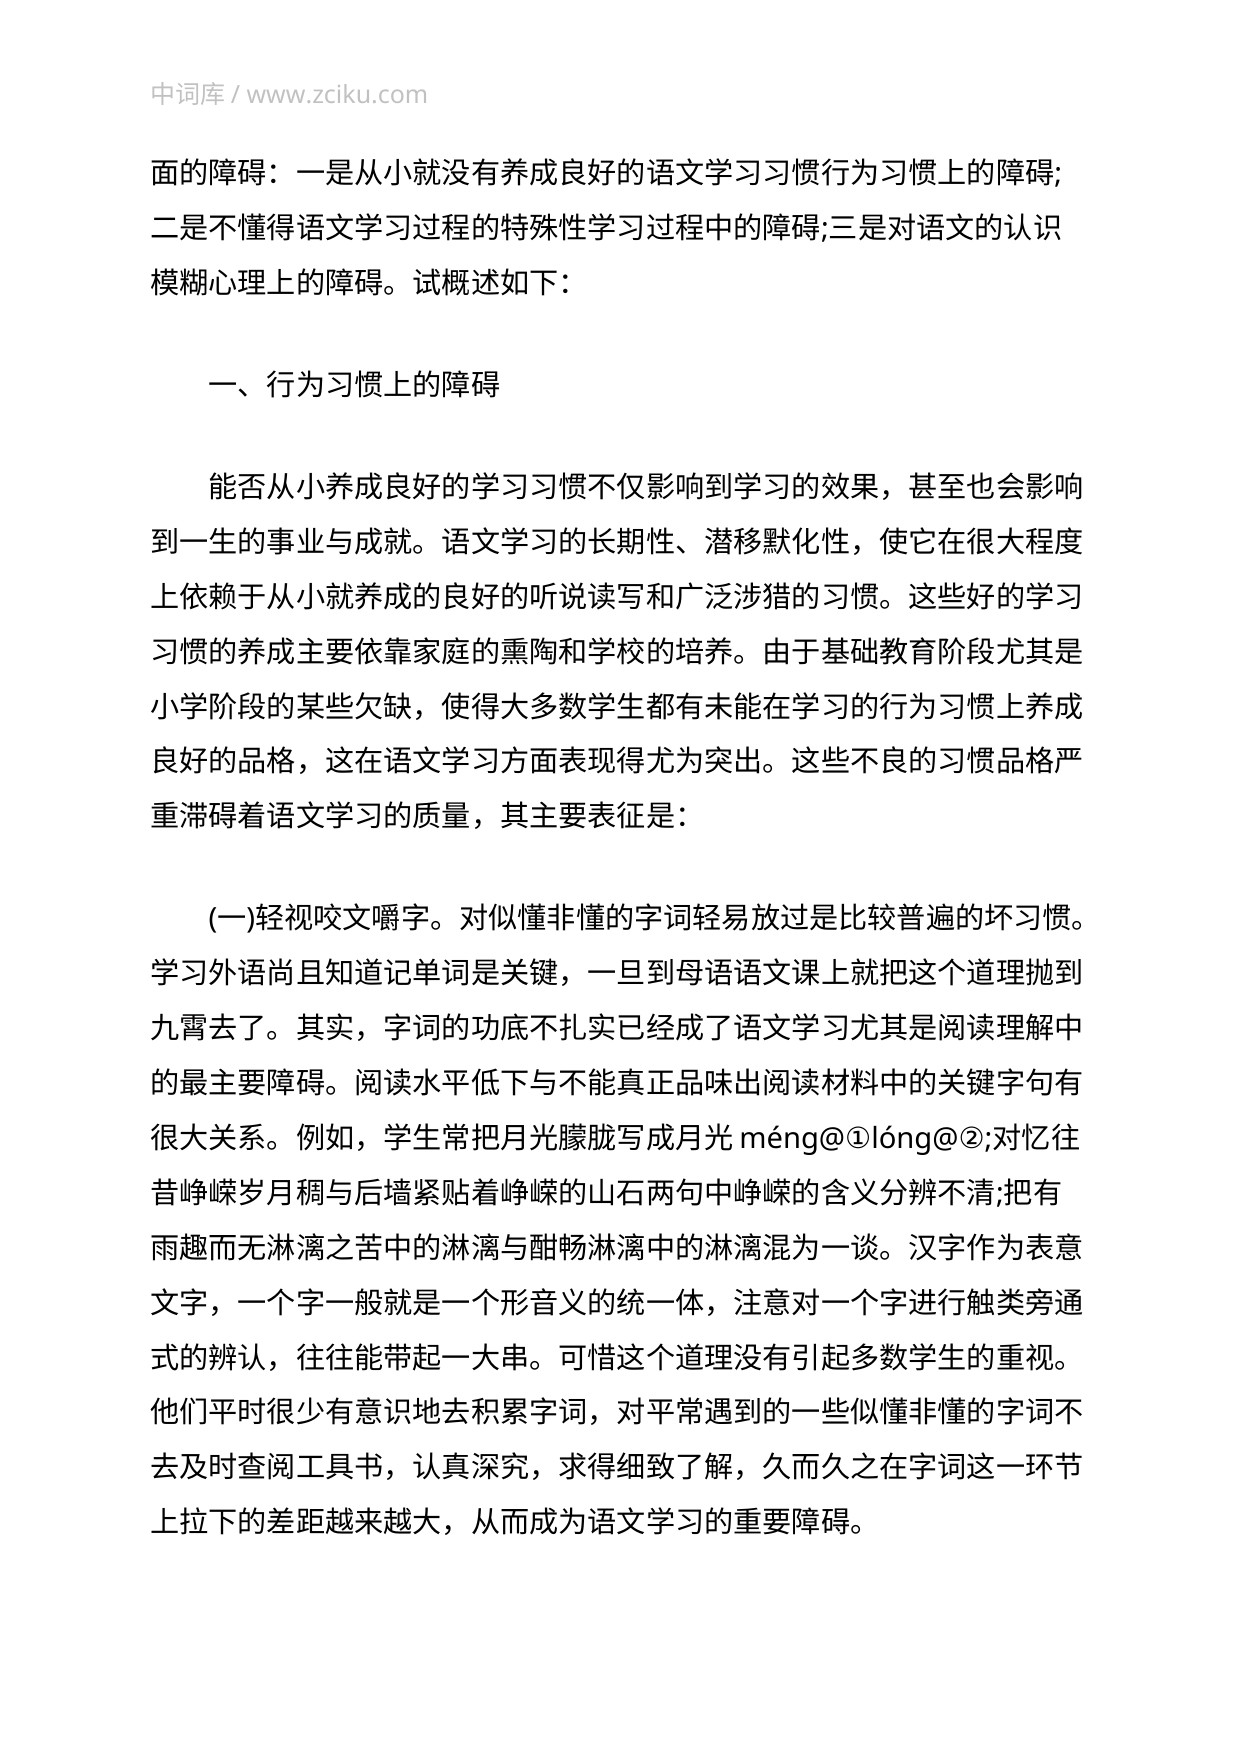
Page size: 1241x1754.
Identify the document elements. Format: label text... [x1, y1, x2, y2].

text 能否从小养成良好的学习习惯不仅影响到学习的效果，甚至也会影响到一生的事业与成就。语文学习的长期性、潜移默化性，使它在很大程度上依赖于从小就养成的良好的听说读写和广泛涉猎的习惯。这些好的学习习惯的养成主要依靠家庭的熏陶和学校的培养。由于基础教育阶段尤其是小学阶段的某些欠缺，使得大多数学生都有未能在学习的行为习惯上养成良好的品格，这在语文学习方面表现得尤为突出。这些不良的习惯品格严重滞碍着语文学习的质量，其主要表征是： [150, 463, 1090, 835]
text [150, 150, 1090, 302]
text 一、行为习惯上的障碍 [150, 362, 1090, 404]
text (一)轻视咬文嚼字。对似懂非懂的字词轻易放过是比较普遍的坏习惯。学习外语尚且知道记单词是关键，一旦到母语语文课上就把这个道理抛到九霄去了。其实，字词的功底不扎实已经成了语文学习尤其是阅读理解中的最主要障碍。阅读水平低下与不能真正品味出阅读材料中的关键字句有很大关系。例如，学生常把月光朦胧写成月光méng@①lóng@②;对忆往昔峥嵘岁月稠与后墙紧贴着峥嵘的山石两句中峥嵘的含义分辨不清;把有雨趣而无淋漓之苦中的淋漓与酣畅淋漓中的淋漓混为一谈。汉字作为表意文字，一个字一般就是一个形音义的统一体，注意对一个字进行触类旁通式的辨认，往往能带起一大串。可惜这个道理没有引起多数学生的重视。他们平时很少有意识地去积累字词，对平常遇到的一些似懂非懂的字词不去及时查阅工具书，认真深究，求得细致了解，久而久之在字词这一环节上拉下的差距越来越大，从而成为语文学习的重要障碍。 [150, 895, 1090, 1541]
